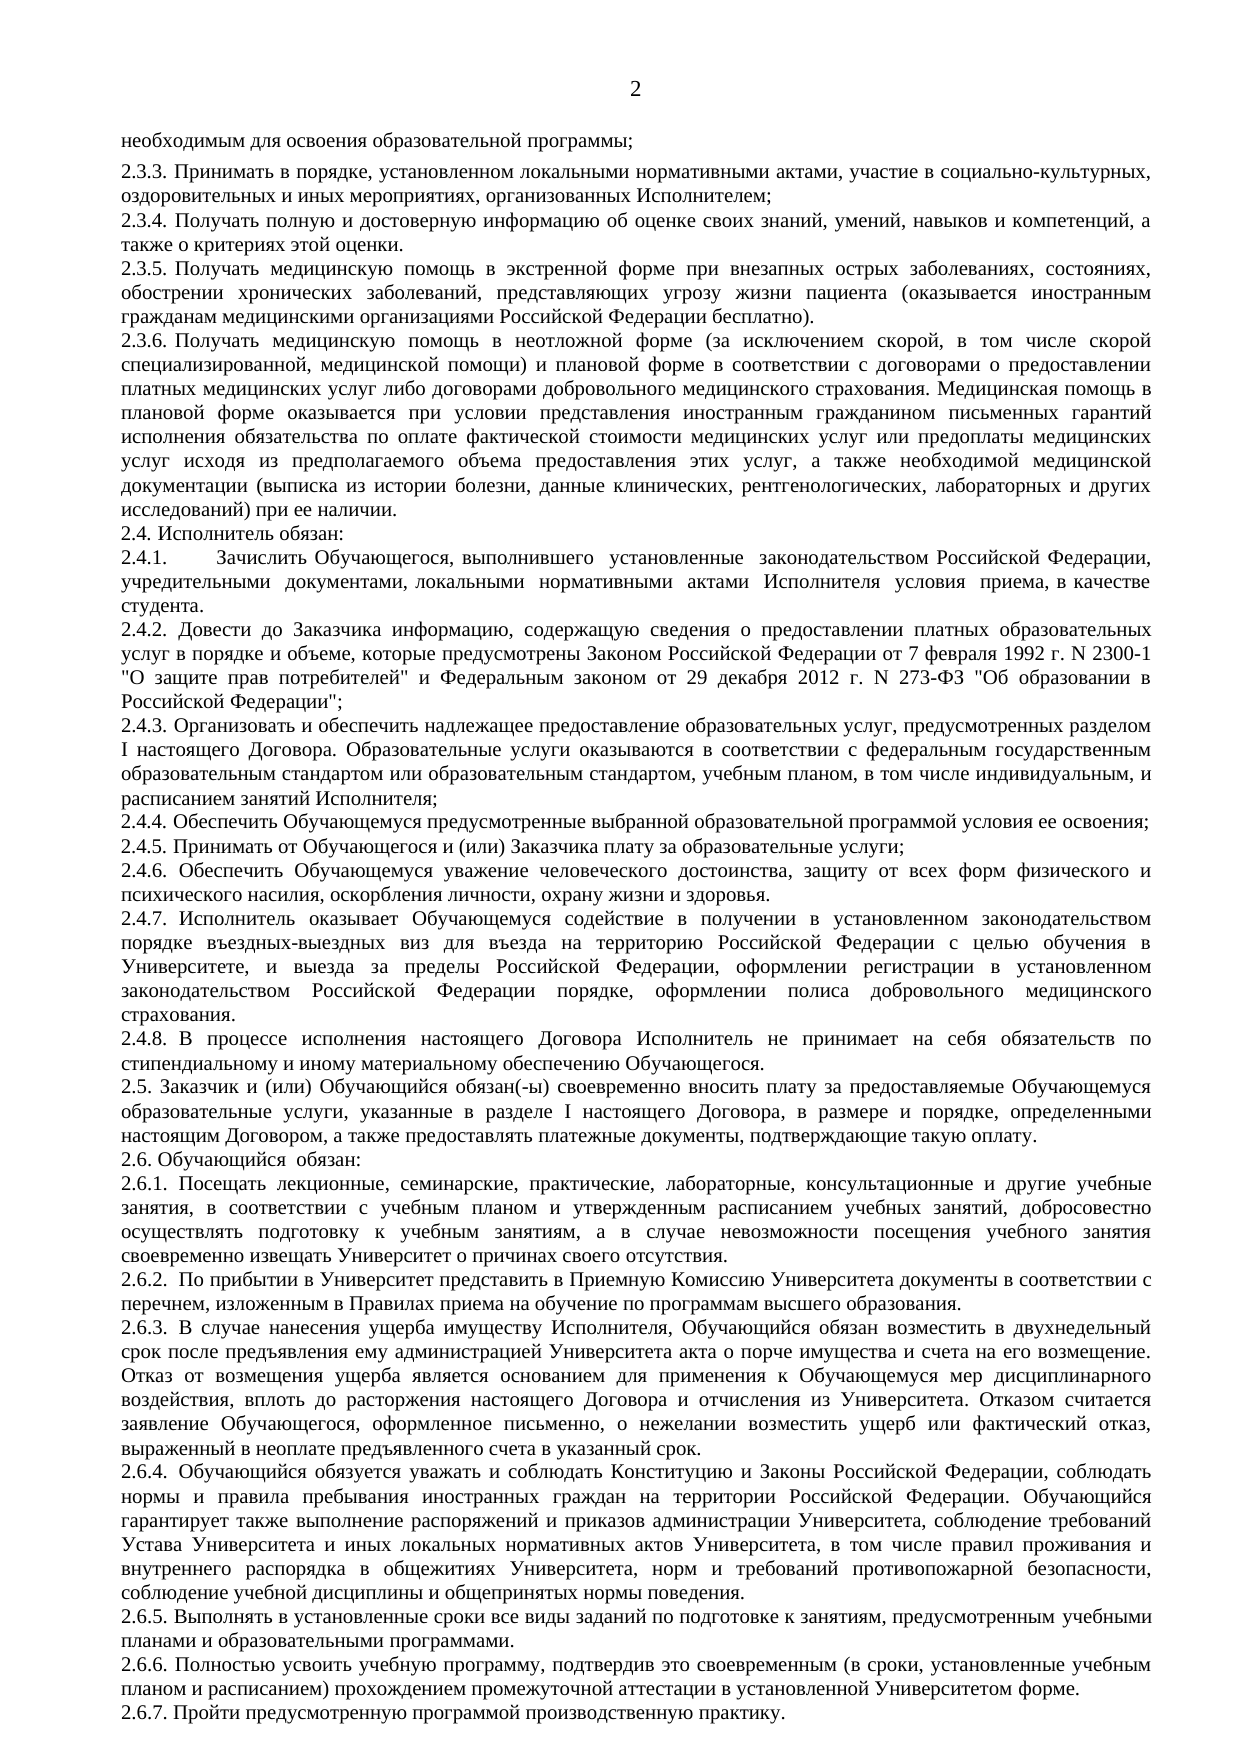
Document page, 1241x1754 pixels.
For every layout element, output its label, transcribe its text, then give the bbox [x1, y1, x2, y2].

list Выполнять в установленные сроки все виды заданий по подготовке к занятиям, предусмотренным учебными планами и образовательными программами. [121, 1604, 1152, 1652]
list Зачислить Обучающегося, выполнившего установленные законодательством Российской Федерации, учредительными документами, локальными нормативными актами Исполнителя условия приема, в качестве студента. [121, 545, 1152, 617]
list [121, 128, 1152, 152]
list Пройти предусмотренную программой производственную практику. [121, 1700, 1163, 1724]
list Исполнитель обязан: [121, 521, 1163, 545]
list Принимать от Обучающегося и (или) Заказчика плату за образовательные услуги; [121, 833, 1163, 858]
list Получать полную и достоверную информацию об оценке своих знаний, умений, навыков и компетенций, а также о критериях этой оценки. [121, 208, 1152, 256]
list В случае нанесения ущерба имуществу Исполнителя, Обучающийся обязан возместить в двухнедельный срок после предъявления ему администрацией Университета акта о порче имущества и счета на его возмещение. Отказ от возмещения ущерба является основанием для применения к Обучающемуся мер дисциплинарного воздействия, вплоть до расторжения настоящего Договора и отчисления из Университета. Отказом считается заявление Обучающегося, оформленное письменно, о нежелании возместить ущерб или фактический отказ, выраженный в неоплате предъявленного счета в указанный срок. [121, 1315, 1153, 1459]
list Обеспечить Обучающемуся уважение человеческого достоинства, защиту от всех форм физического и психического насилия, оскорбления личности, охрану жизни и здоровья. [121, 858, 1152, 906]
list Принимать в порядке, установленном локальными нормативными актами, участие в социально-культурных, оздоровительных и иных мероприятиях, организованных Исполнителем; [121, 159, 1152, 207]
list В процессе исполнения настоящего Договора Исполнитель не принимает на себя обязательств по стипендиальному и иному материальному обеспечению Обучающегося. [121, 1026, 1152, 1074]
text 2.5. Заказчик и (или) Обучающийся обязан(-ы) своевременно вносить плату за предоставляемые Обучающемуся образовательные услуги, указанные в разделе I настоящего Договора, в размере и порядке, определенными настоящим Договором, а также предоставлять платежные документы, подтверждающие такую оплату. [121, 1074, 1153, 1147]
list Получать медицинскую помощь в неотложной форме (за исключением скорой, в том числе скорой специализированной, медицинской помощи) и плановой форме в соответствии с договорами о предоставлении платных медицинских услуг либо договорами добровольного медицинского страхования. Медицинская помощь в плановой форме оказывается при условии представления иностранным гражданином письменных гарантий исполнения обязательства по оплате фактической стоимости медицинских услуг или предоплаты медицинских услуг исходя из предполагаемого объема предоставления этих услуг, а также необходимой медицинской документации (выписка из истории болезни, данные клинических, рентгенологических, лабораторных и других исследований) при ее наличии. [121, 328, 1152, 521]
list Обучающийся обязуется уважать и соблюдать Конституцию и Законы Российской Федерации, соблюдать нормы и правила пребывания иностранных граждан на территории Российской Федерации. Обучающийся гарантирует также выполнение распоряжений и приказов администрации Университета, соблюдение требований Устава Университета и иных локальных нормативных актов Университета, в том числе правил проживания и внутреннего распорядка в общежитиях Университета, норм и требований противопожарной безопасности, соблюдение учебной дисциплины и общепринятых нормы поведения. [121, 1459, 1153, 1604]
list По прибытии в Университет представить в Приемную Комиссию Университета документы в соответствии с перечнем, изложенным в Правилах приема на обучение по программам высшего образования. [121, 1267, 1153, 1315]
list Довести до Заказчика информацию, содержащую сведения о предоставлении платных образовательных услуг в порядке и объеме, которые предусмотрены Законом Российской Федерации от 7 февраля 1992 г. N 2300-1 "О защите прав потребителей" и Федеральным законом от 29 декабря 2012 г. N 273-ФЗ "Об образовании в Российской Федерации"; [121, 617, 1152, 713]
list Исполнитель оказывает Обучающемуся содействие в получении в установленном законодательством порядке въездных-выездных виз для въезда на территорию Российской Федерации с целью обучения в Университете, и выезда за пределы Российской Федерации, оформлении регистрации в установленном законодательством Российской Федерации порядке, оформлении полиса добровольного медицинского страхования. [121, 906, 1152, 1026]
list Обучающийся обязан: [121, 1147, 1163, 1171]
list Посещать лекционные, семинарские, практические, лабораторные, консультационные и другие учебные занятия, в соответствии с учебным планом и утвержденным расписанием учебных занятий, добросовестно осуществлять подготовку к учебным занятиям, а в случае невозможности посещения учебного занятия своевременно извещать Университет о причинах своего отсутствия. [121, 1171, 1153, 1267]
list Организовать и обеспечить надлежащее предоставление образовательных услуг, предусмотренных разделом I настоящего Договора. Образовательные услуги оказываются в соответствии с федеральным государственным образовательным стандартом или образовательным стандартом, учебным планом, в том числе индивидуальным, и расписанием занятий Исполнителя; [121, 713, 1152, 809]
list Полностью усвоить учебную программу, подтвердив это своевременным (в сроки, установленные учебным планом и расписанием) прохождением промежуточной аттестации в установленной Университетом форме. [121, 1652, 1152, 1699]
list Обеспечить Обучающемуся предусмотренные выбранной образовательной программой условия ее освоения; [121, 809, 1163, 833]
list Получать медицинскую помощь в экстренной форме при внезапных острых заболеваниях, состояниях, обострении хронических заболеваний, представляющих угрозу жизни пациента (оказывается иностранным гражданам медицинскими организациями Российской Федерации бесплатно). [121, 256, 1152, 328]
